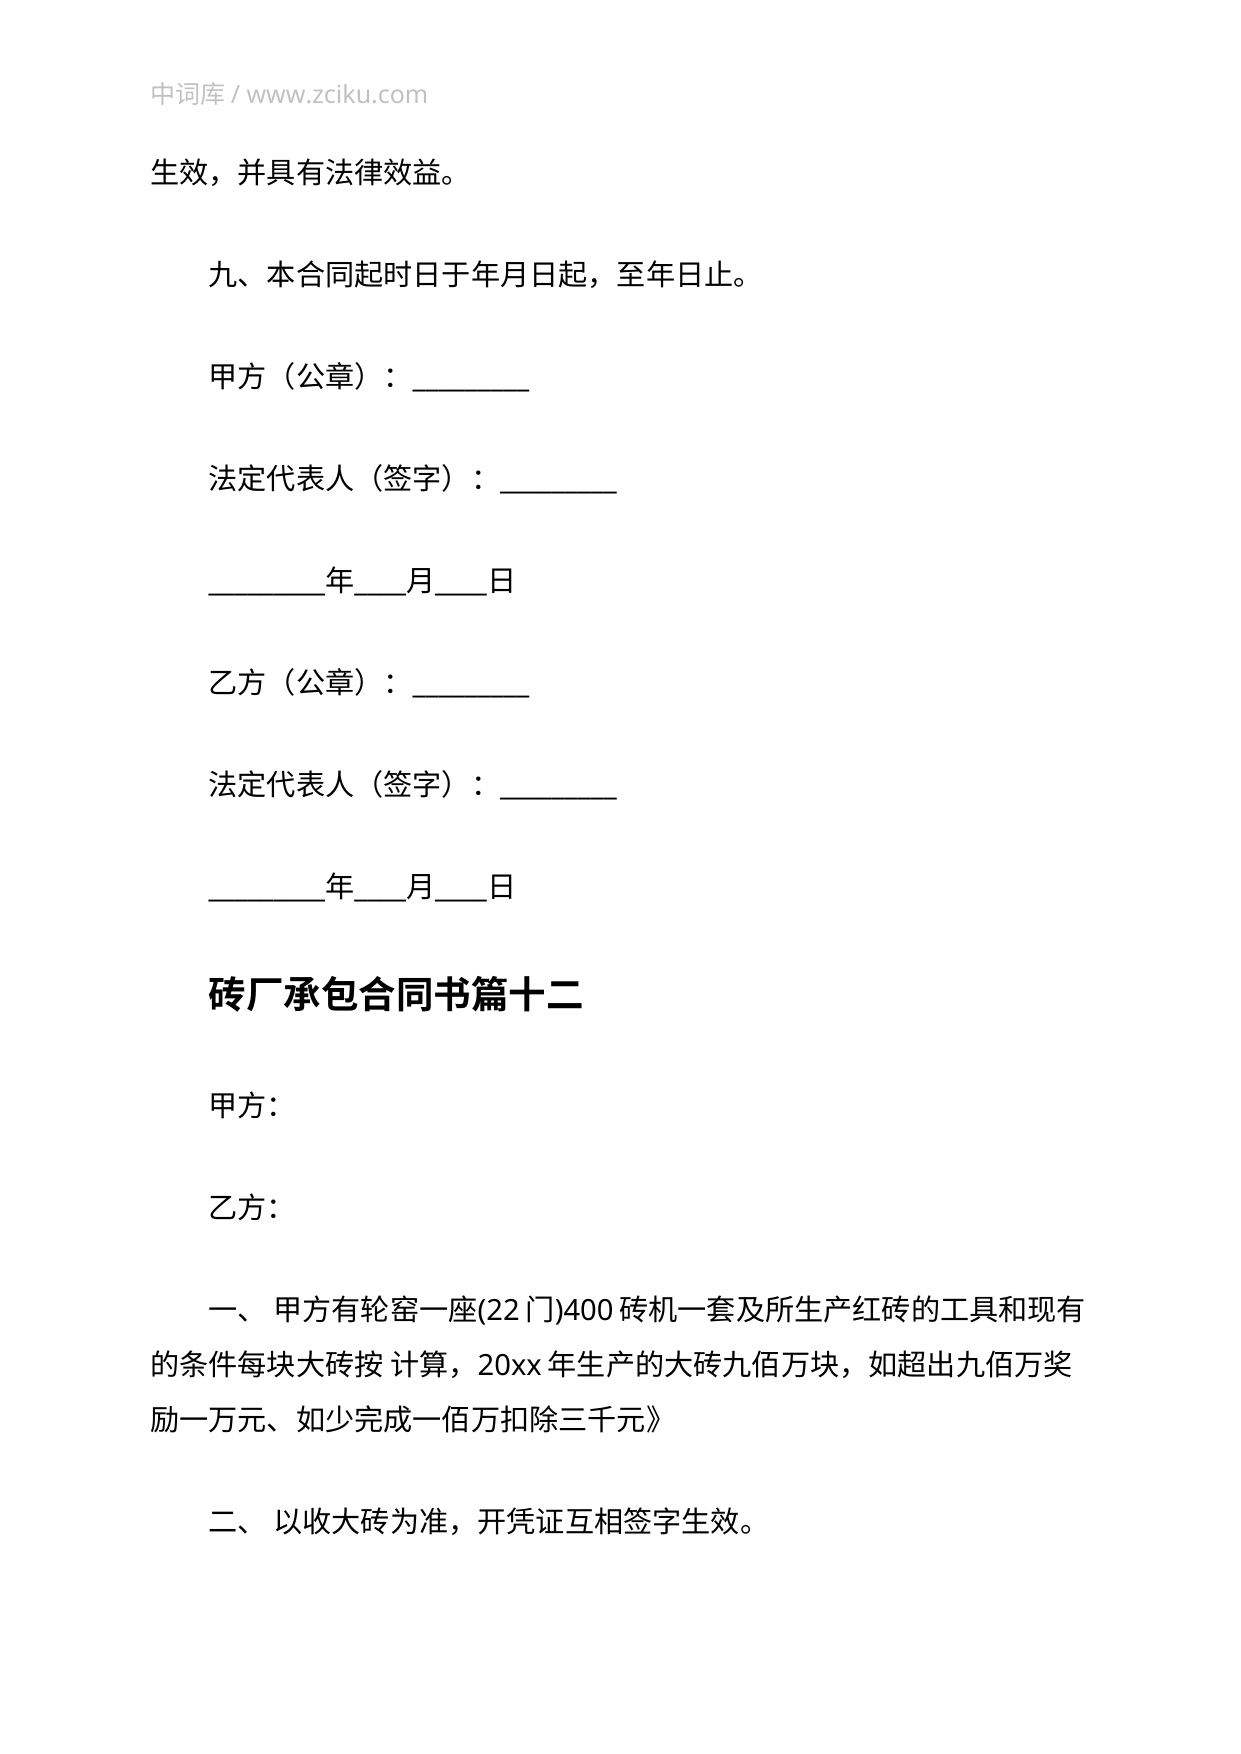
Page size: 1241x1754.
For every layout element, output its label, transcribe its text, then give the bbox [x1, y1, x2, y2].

text _________年____月____日 [150, 863, 1090, 906]
text 法定代表人（签字）：_________ [150, 456, 1090, 498]
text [150, 150, 1090, 192]
text 九、本合同起时日于年月日起，至年日止。 [150, 252, 1090, 294]
text 二、 以收大砖为准，开凭证互相签字生效。 [150, 1498, 1090, 1540]
text 砖厂承包合同书篇十二 [150, 965, 1090, 1020]
text 甲方（公章）：_________ [150, 353, 1090, 396]
text 一、 甲方有轮窑一座(22门)400砖机一套及所生产红砖的工具和现有的条件每块大砖按 计算，20xx年生产的大砖九佰万块，如超出九佰万奖励一万元、如少完成一佰万扣除三千元》 [150, 1286, 1090, 1439]
text _________年____月____日 [150, 557, 1090, 600]
text 乙方： [150, 1184, 1090, 1227]
text 甲方： [150, 1083, 1090, 1125]
text 法定代表人（签字）：_________ [150, 761, 1090, 804]
text 乙方（公章）：_________ [150, 659, 1090, 702]
